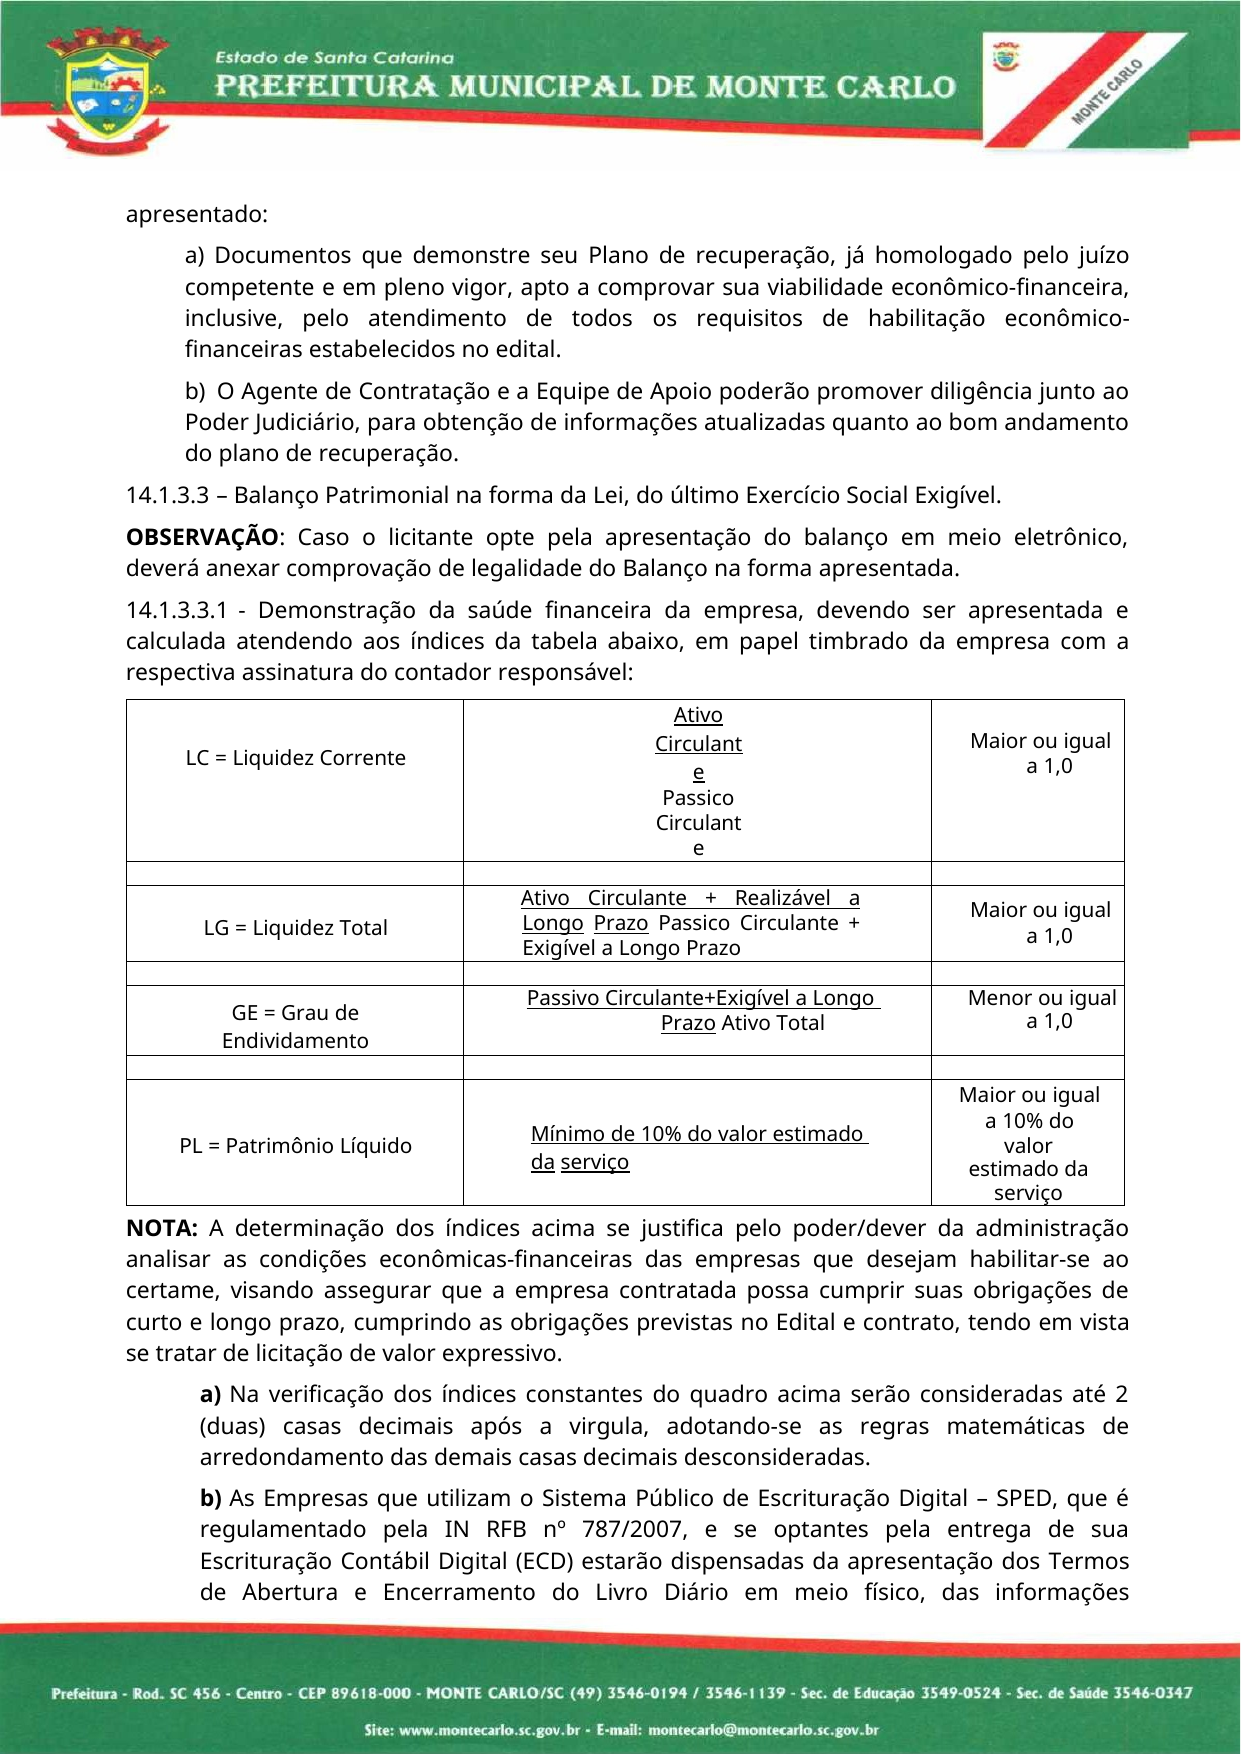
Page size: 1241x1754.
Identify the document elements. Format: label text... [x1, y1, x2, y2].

table_cell Maior ou igual a 10% do valor estimado da serviço [932, 1080, 1124, 1205]
table_cell Mínimo de 10% do valor estimado da serviço [464, 1080, 931, 1205]
table_cell [127, 962, 463, 985]
text NOTA: A determinação dos índices acima se justifica pelo poder/dever da administração analisar as condições econômicas-financeiras das empresas que desejam habilitar-se ao certame, visando assegurar que a empresa contratada possa cumprir suas obrigações de curto e longo prazo, cumprindo as obrigações previstas no Edital e contrato, tendo em vista se tratar de licitação de valor expressivo. [126, 1212, 1130, 1368]
table_header Ativo Circulante Passico Circulante [464, 700, 931, 861]
table_cell [464, 1056, 931, 1079]
list O Agente de Contratação e a Equipe de Apoio poderão promover diligência junto ao Poder Judiciário, para obtenção de informações atualizadas quanto ao bom andamento do plano de recuperação. [184, 375, 1130, 468]
table_cell [127, 862, 463, 885]
table_cell [127, 1056, 463, 1079]
text apresentado: [126, 198, 1142, 229]
picture [0, 0, 1241, 171]
table_cell PL = Patrimônio Líquido [127, 1080, 463, 1205]
table_cell [464, 962, 931, 985]
list Na verificação dos índices constantes do quadro acima serão consideradas até 2 (duas) casas decimais após a virgula, adotando-se as regras matemáticas de arredondamento das demais casas decimais desconsideradas. [199, 1378, 1130, 1472]
table_cell Passivo Circulante+Exigível a Longo Prazo Ativo Total [464, 986, 931, 1055]
table_cell Ativo Circulante + Realizável a Longo Prazo Passico Circulante + Exigível a Longo Prazo [464, 886, 931, 961]
table_cell Maior ou igual a 1,0 [932, 886, 1124, 961]
table_cell [932, 862, 1124, 885]
table_cell [932, 962, 1124, 985]
table_cell GE = Grau de Endividamento [127, 986, 463, 1055]
text OBSERVAÇÃO: Caso o licitante opte pela apresentação do balanço em meio eletrônico, deverá anexar comprovação de legalidade do Balanço na forma apresentada. [126, 521, 1129, 583]
table_header LC = Liquidez Corrente [127, 700, 463, 861]
table_header Maior ou igual a 1,0 [932, 700, 1124, 861]
table_cell [464, 862, 931, 885]
table_cell LG = Liquidez Total [127, 886, 463, 961]
list – Balanço Patrimonial na forma da Lei, do último Exercício Social Exigível. [125, 479, 1142, 510]
table_cell Menor ou igual a 1,0 [932, 986, 1124, 1055]
table_cell [932, 1056, 1124, 1079]
list - Demonstração da saúde financeira da empresa, devendo ser apresentada e calculada atendendo aos índices da tabela abaixo, em papel timbrado da empresa com a respectiva assinatura do contador responsável: [126, 594, 1130, 688]
picture [0, 1618, 1241, 1754]
list Documentos que demonstre seu Plano de recuperação, já homologado pelo juízo competente e em pleno vigor, apto a comprovar sua viabilidade econômico-financeira, inclusive, pelo atendimento de todos os requisitos de habilitação econômico-financeiras estabelecidos no edital. [184, 239, 1130, 364]
